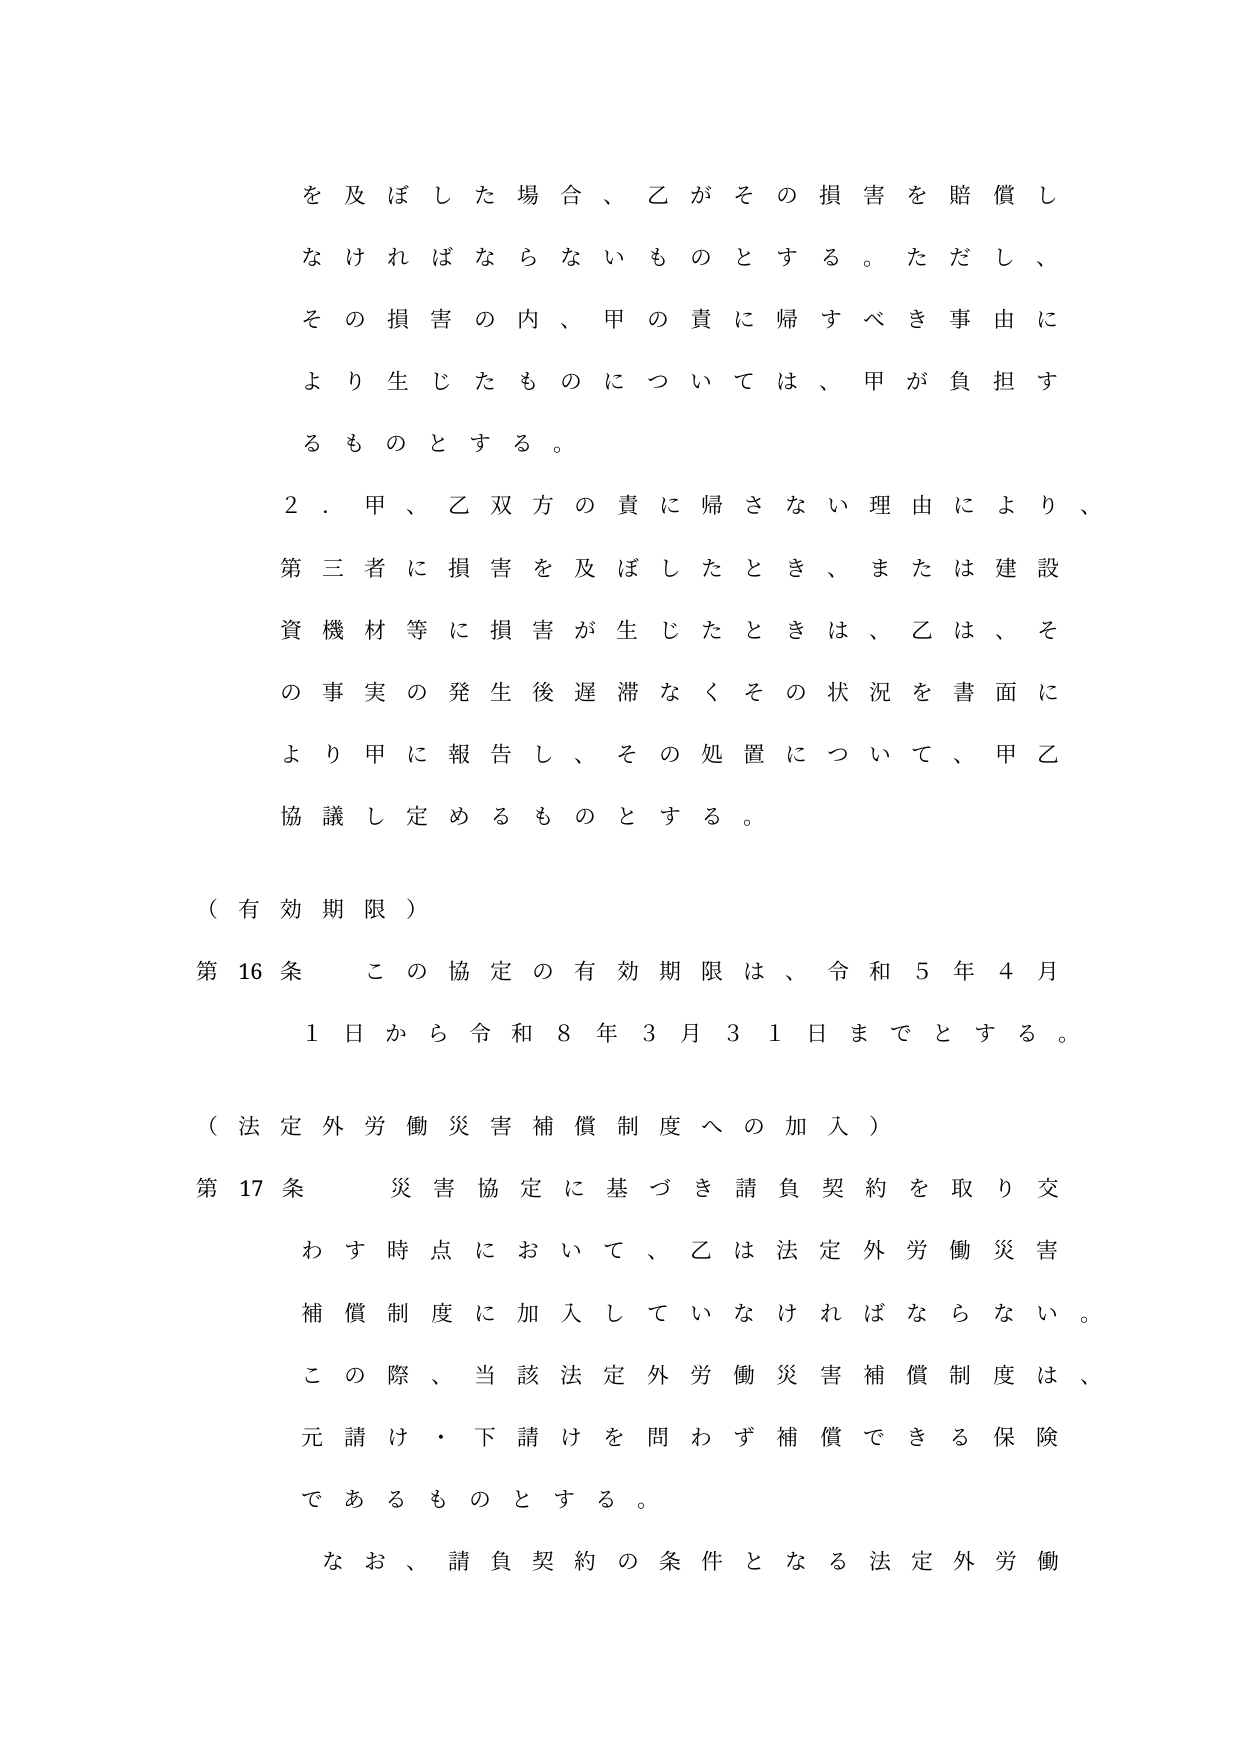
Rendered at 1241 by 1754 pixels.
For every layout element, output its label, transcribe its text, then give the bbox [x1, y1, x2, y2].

text 第17条 災害協定に基づき請負契約を取り交わす時点において、乙は法定外労働災害補償制度に加入していなければならない。この際、当該法定外労働災害補償制度は、元請け・下請けを問わず補償できる保険であるものとする。 [196, 1156, 1080, 1529]
text （有効期限） [196, 877, 1080, 939]
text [196, 163, 1080, 473]
text ２．甲、乙双方の責に帰さない理由により、第三者に損害を及ぼしたとき、または建設資機材等に損害が生じたときは、乙は、その事実の発生後遅滞なくその状況を書面により甲に報告し、その処置について、甲乙協議し定めるものとする。 [261, 473, 1080, 846]
text 第16条 この協定の有効期限は、令和５年４月１日から令和８年３月３１日までとする。 [196, 939, 1080, 1063]
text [282, 1529, 1080, 1591]
text （法定外労働災害補償制度への加入） [196, 1094, 1080, 1156]
